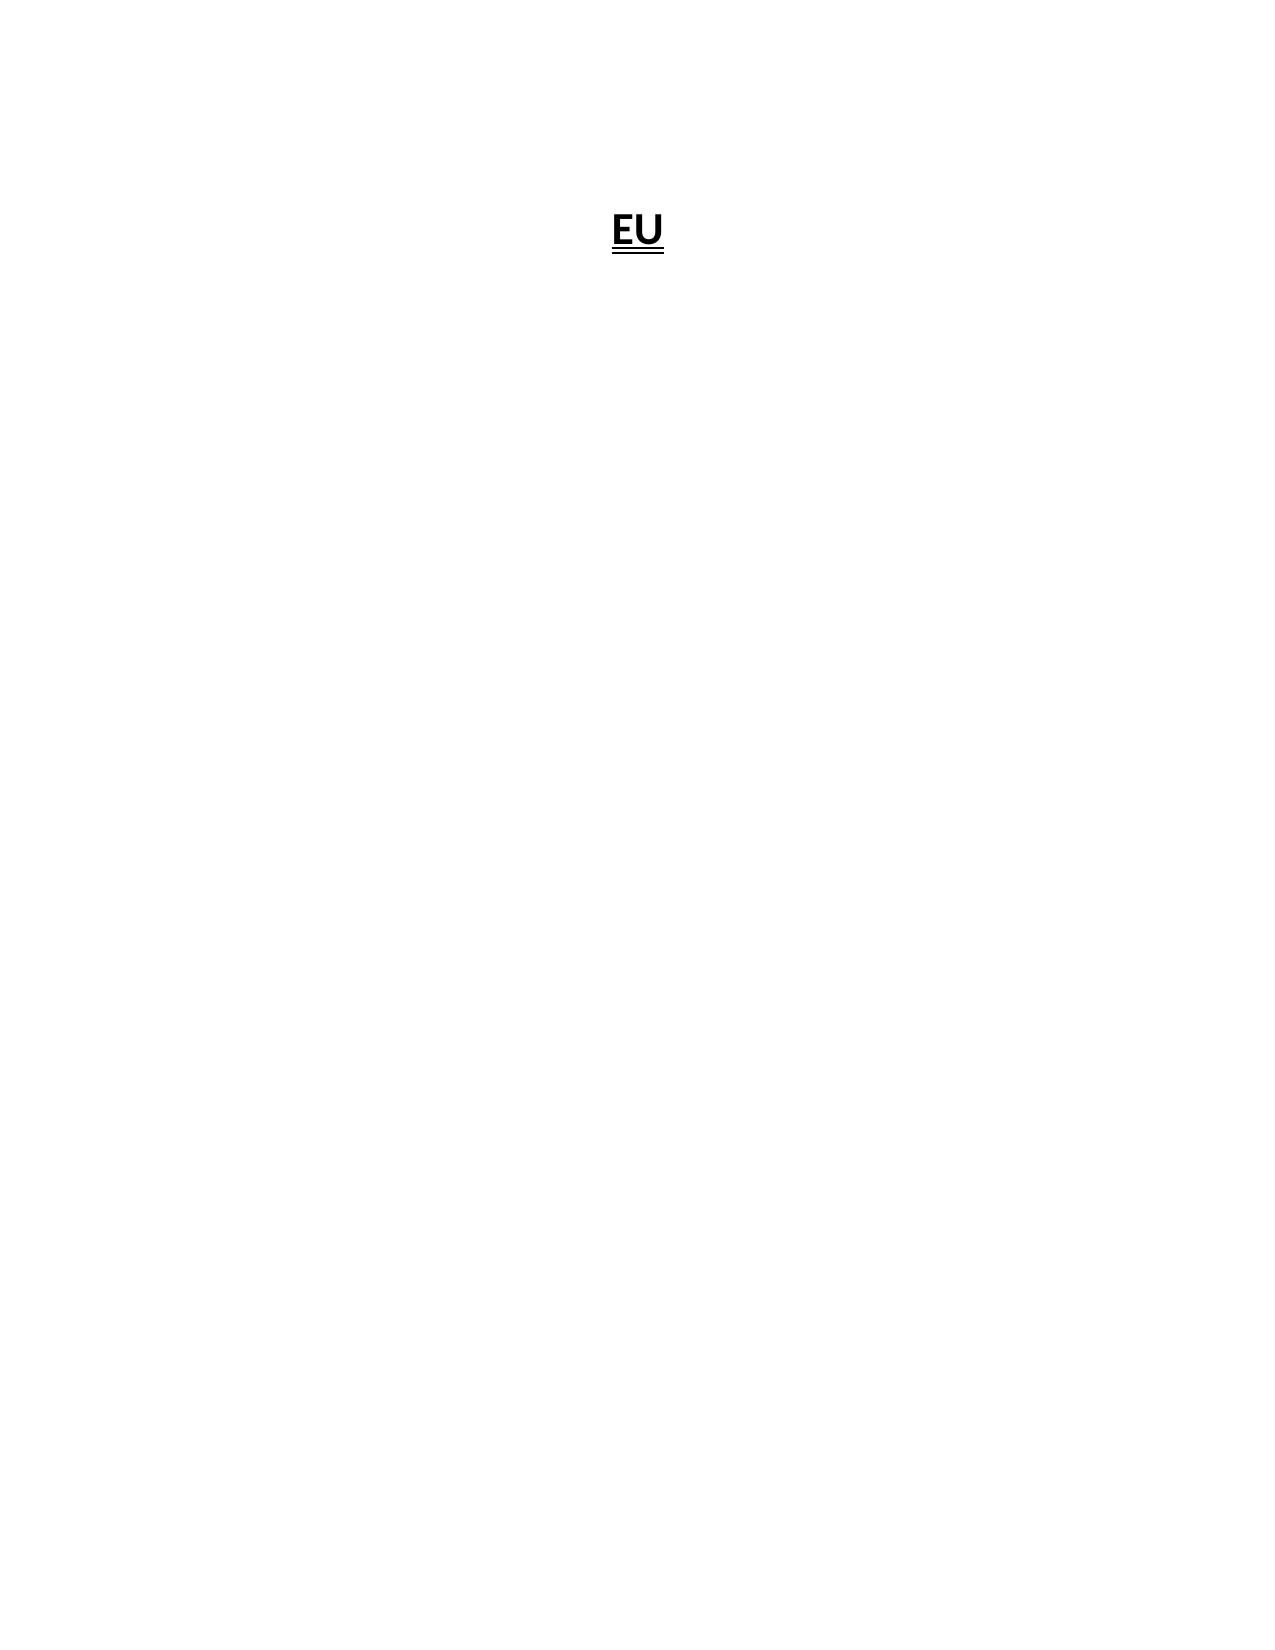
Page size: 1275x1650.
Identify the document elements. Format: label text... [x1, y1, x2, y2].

subtitle EU [150, 200, 1125, 256]
